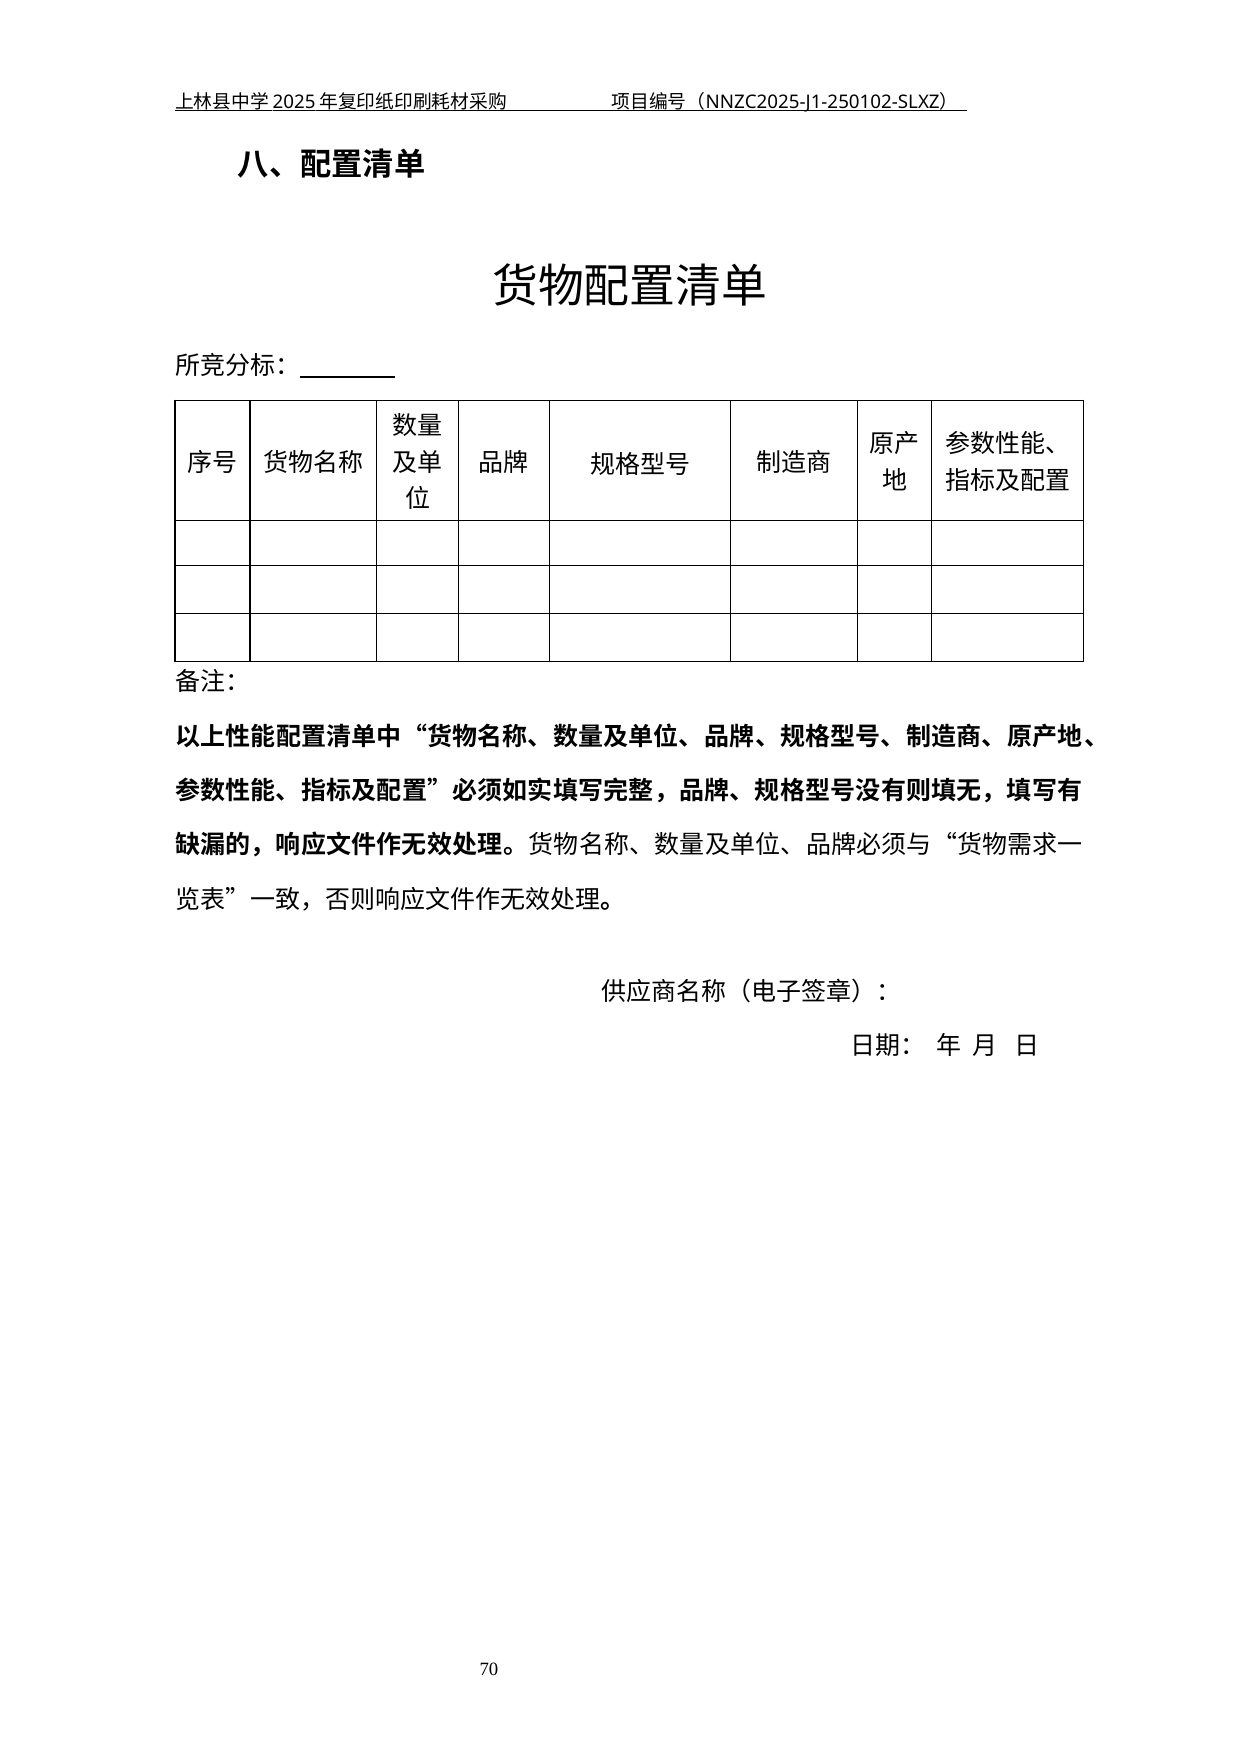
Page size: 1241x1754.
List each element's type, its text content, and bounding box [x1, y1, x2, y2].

table_cell [377, 614, 458, 661]
table_cell [858, 614, 931, 661]
table_cell [377, 521, 458, 565]
table_cell [459, 614, 549, 661]
table_header 品牌 [459, 401, 549, 520]
table_cell [377, 566, 458, 613]
table_cell [550, 521, 730, 565]
table_cell [932, 614, 1083, 661]
table_cell [932, 521, 1083, 565]
table_header 参数性能、指标及配置 [932, 401, 1083, 520]
table_cell [550, 614, 730, 661]
text 八、配置清单 [175, 139, 1084, 185]
table_cell [459, 566, 549, 613]
table_header 数量及单位 [377, 401, 458, 520]
table_cell [459, 521, 549, 565]
table_cell [858, 566, 931, 613]
text 日期： 年 月 日 [175, 1026, 1084, 1062]
text 供应商名称（电子签章）： [602, 971, 1084, 1008]
text 货物配置清单 [175, 259, 1084, 314]
table_header 原产地 [858, 401, 931, 520]
table_cell [251, 521, 376, 565]
table_cell [932, 566, 1083, 613]
table_cell [176, 566, 249, 613]
table_cell [731, 614, 857, 661]
table_cell [251, 566, 376, 613]
table_cell [550, 566, 730, 613]
table_cell [858, 521, 931, 565]
table_cell [176, 614, 249, 661]
table_cell [731, 566, 857, 613]
table_header 规格型号 [550, 401, 730, 520]
text 所竞分标： [175, 345, 1084, 381]
table_header 制造商 [731, 401, 857, 520]
table_cell [176, 521, 249, 565]
table_header 货物名称 [251, 401, 376, 520]
text 备注： [175, 662, 1084, 698]
text 以上性能配置清单中“货物名称、数量及单位、品牌、规格型号、制造商、原产地、参数性能、指标及配置”必须如实填写完整，品牌、规格型号没有则填无，填写有缺漏的，响应文件作无效处理。货物名称、数量及单位、品牌必须与“货物需求一览表”一致，否则响应文件作无效处理。 [175, 716, 1084, 916]
table_cell [731, 521, 857, 565]
table_cell [251, 614, 376, 661]
table_header 序号 [176, 401, 249, 520]
